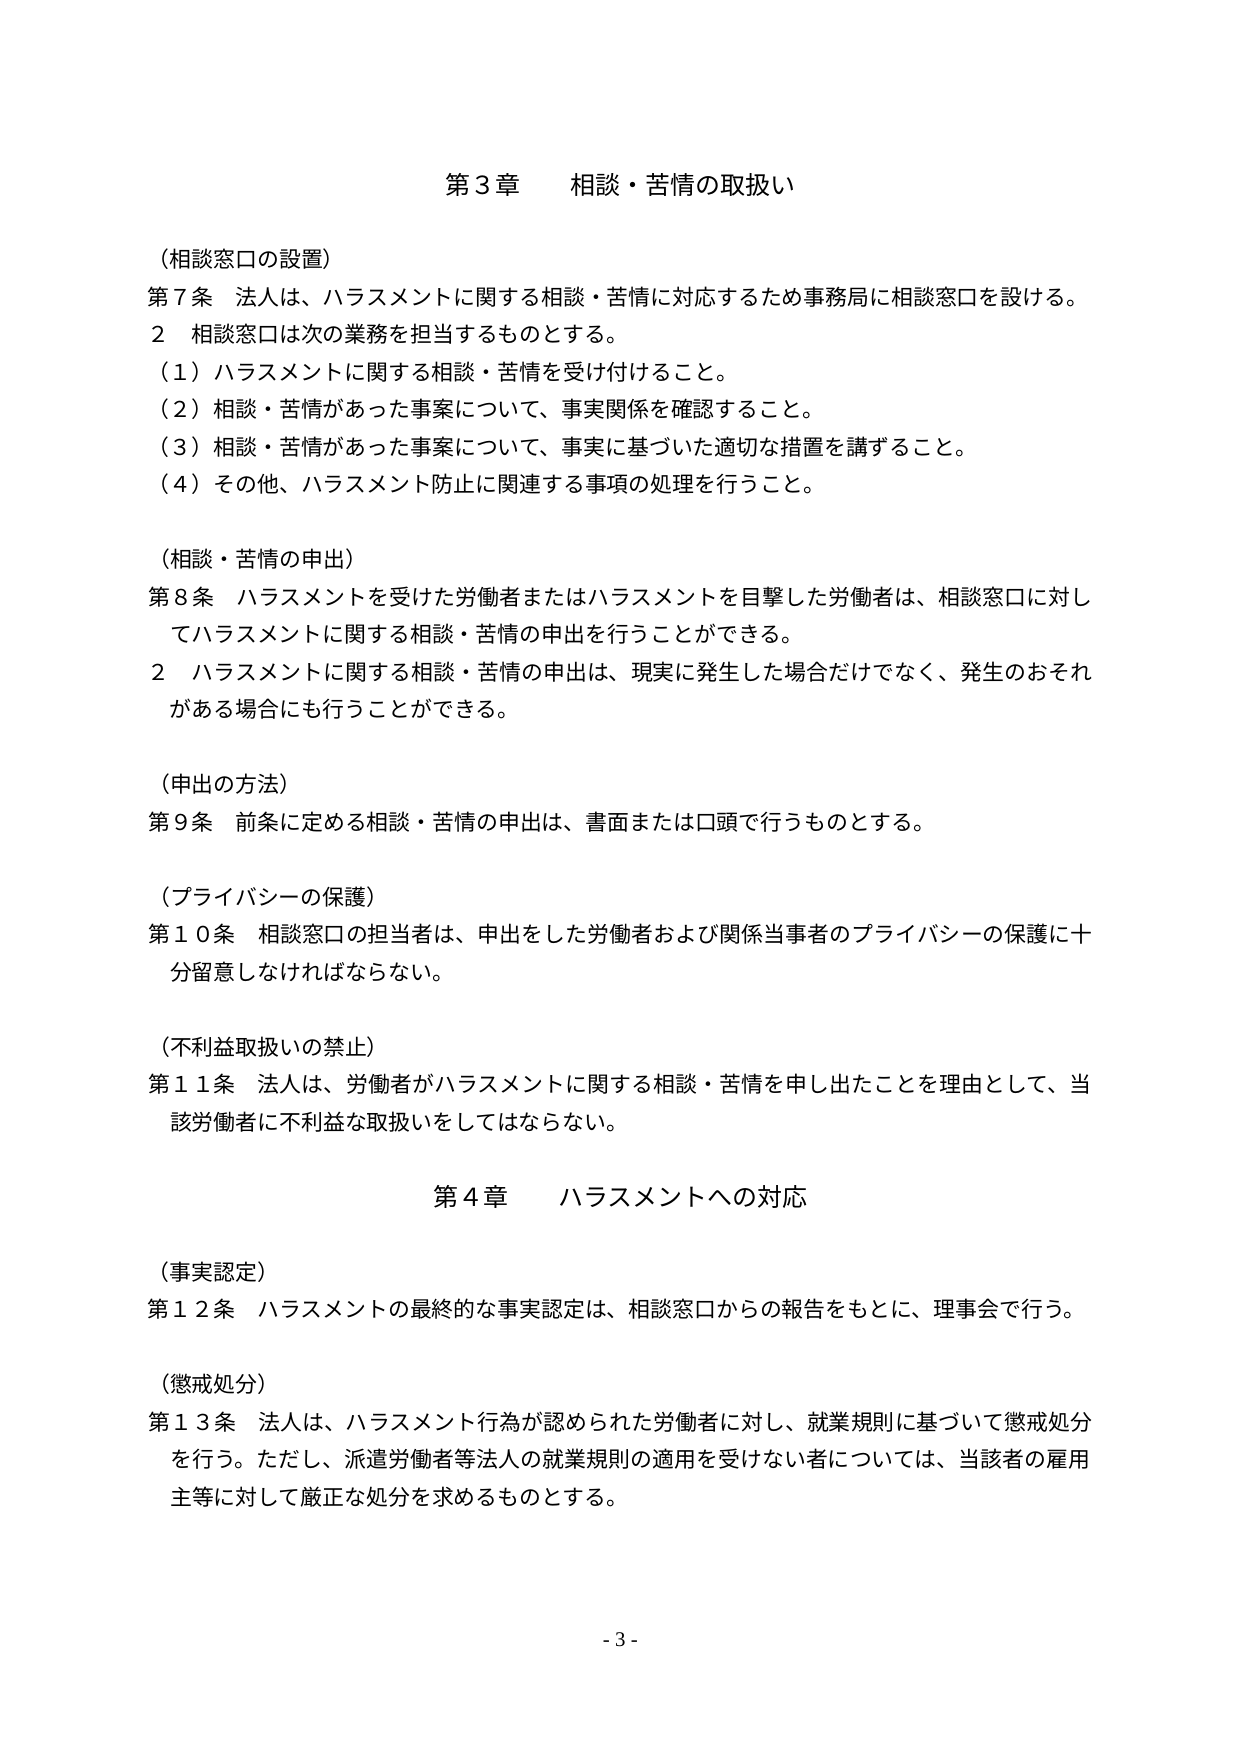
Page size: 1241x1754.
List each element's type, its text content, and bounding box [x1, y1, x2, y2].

text ２ 相談窓口は次の業務を担当するものとする。 [148, 314, 1092, 352]
text （懲戒処分） [148, 1364, 1092, 1402]
text 第１１条 法人は、労働者がハラスメントに関する相談・苦情を申し出たことを理由として、当該労働者に不利益な取扱いをしてはならない。 [148, 1064, 1092, 1139]
text 第９条 前条に定める相談・苦情の申出は、書面または口頭で行うものとする。 [148, 802, 1092, 839]
text （相談・苦情の申出） [148, 539, 1092, 577]
text （４）その他、ハラスメント防止に関連する事項の処理を行うこと。 [148, 464, 1092, 502]
text 第７条 法人は、ハラスメントに関する相談・苦情に対応するため事務局に相談窓口を設ける。 [148, 277, 1092, 314]
text （３）相談・苦情があった事案について、事実に基づいた適切な措置を講ずること。 [148, 427, 1092, 464]
text 第１３条 法人は、ハラスメント行為が認められた労働者に対し、就業規則に基づいて懲戒処分を行う。ただし、派遣労働者等法人の就業規則の適用を受けない者については、当該者の雇用主等に対して厳正な処分を求めるものとする。 [148, 1402, 1092, 1514]
text 第４章 ハラスメントへの対応 [148, 1177, 1092, 1214]
text （申出の方法） [148, 764, 1092, 802]
text （プライバシーの保護） [148, 877, 1092, 914]
text 第３章 相談・苦情の取扱い [148, 164, 1092, 202]
text （事実認定） [148, 1252, 1092, 1289]
text （相談窓口の設置） [148, 239, 1092, 277]
text 第１２条 ハラスメントの最終的な事実認定は、相談窓口からの報告をもとに、理事会で行う。 [148, 1289, 1092, 1327]
text （１）ハラスメントに関する相談・苦情を受け付けること。 [148, 352, 1092, 389]
text ２ ハラスメントに関する相談・苦情の申出は、現実に発生した場合だけでなく、発生のおそれがある場合にも行うことができる。 [148, 652, 1092, 727]
text （不利益取扱いの禁止） [148, 1027, 1092, 1064]
text 第１０条 相談窓口の担当者は、申出をした労働者および関係当事者のプライバシーの保護に十分留意しなければならない。 [148, 914, 1092, 989]
text （２）相談・苦情があった事案について、事実関係を確認すること。 [148, 389, 1092, 427]
text 第８条 ハラスメントを受けた労働者またはハラスメントを目撃した労働者は、相談窓口に対してハラスメントに関する相談・苦情の申出を行うことができる。 [148, 577, 1092, 652]
